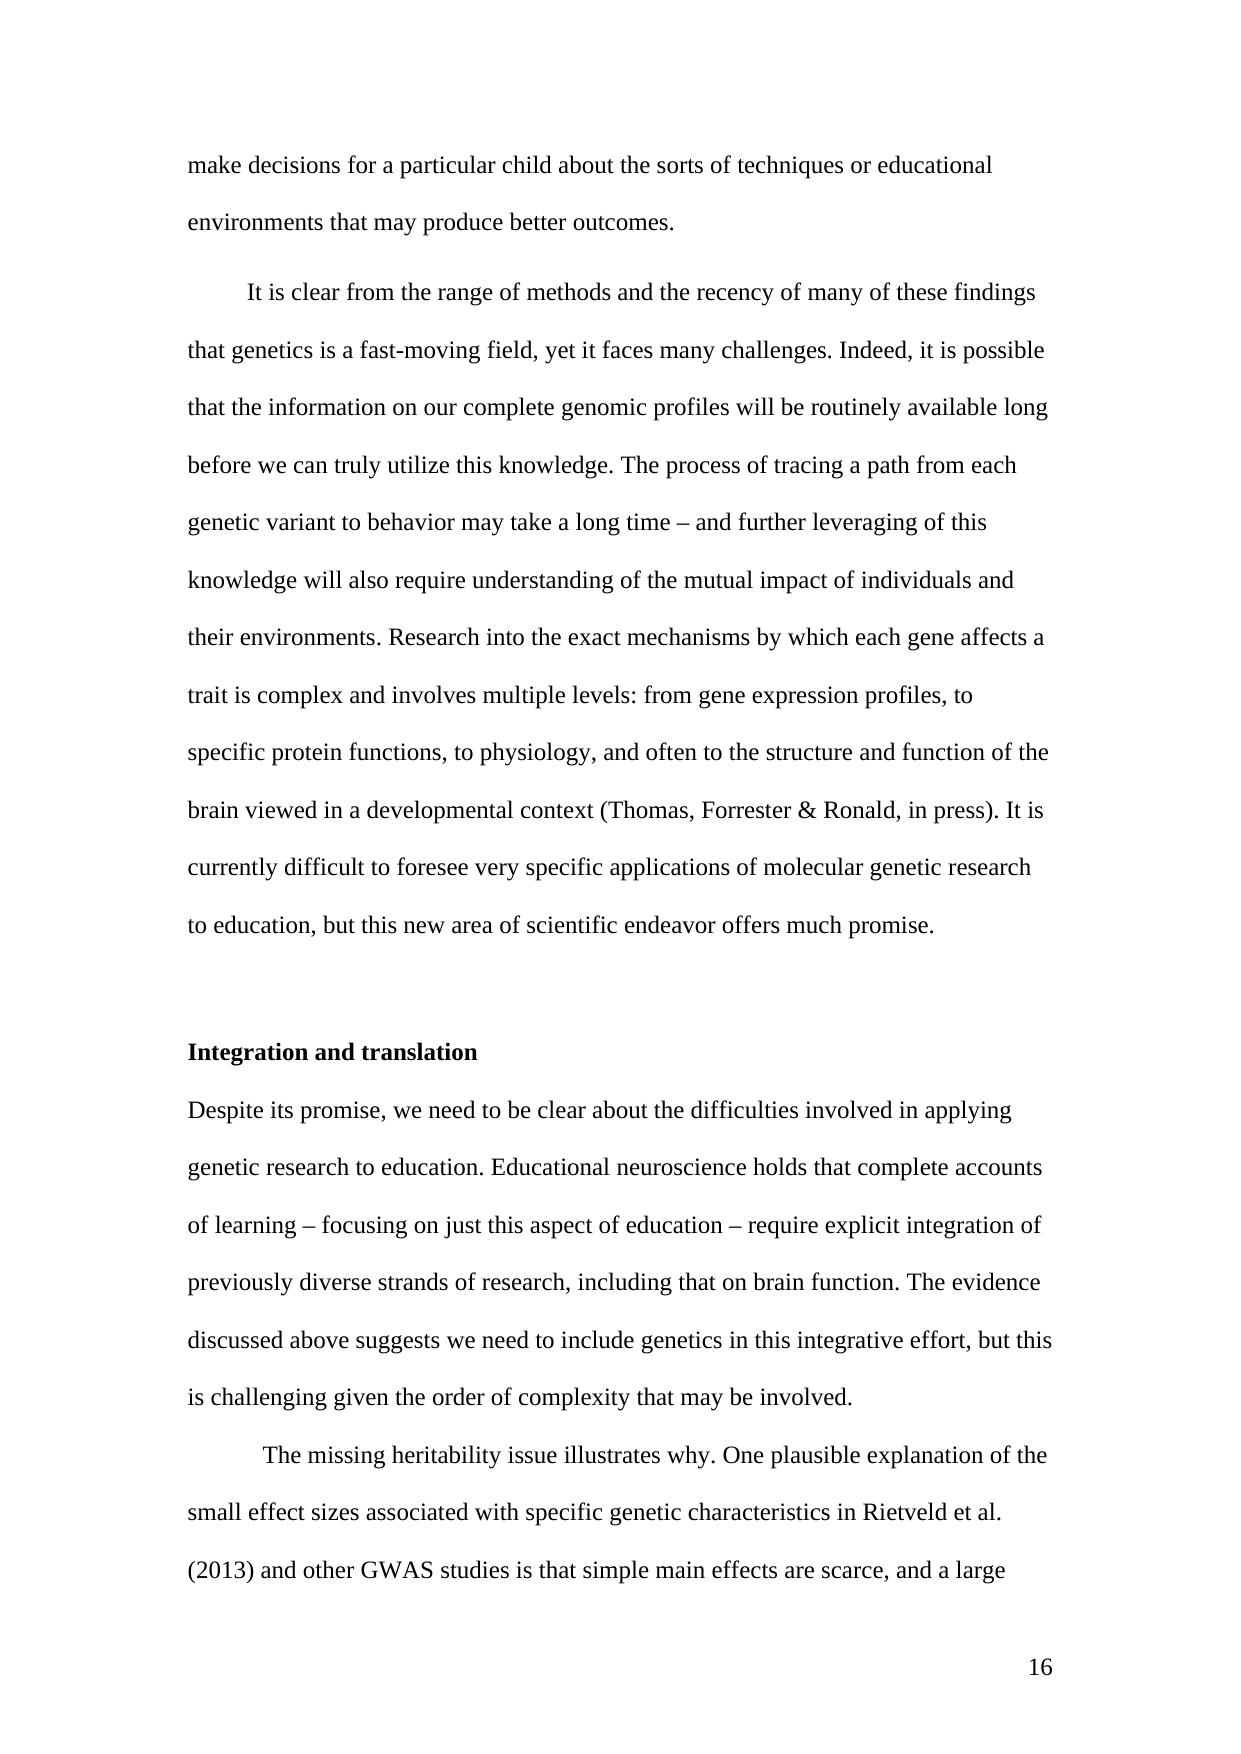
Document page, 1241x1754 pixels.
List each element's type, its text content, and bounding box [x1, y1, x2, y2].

text Despite its promise, we need to be clear about the difficulties involved in applying genetic research to education. Educational neuroscience holds that complete accounts of learning – focusing on just this aspect of education – require explicit integration of previously diverse strands of research, including that on brain function. The evidence discussed above suggests we need to include genetics in this integrative effort, but this is challenging given the order of complexity that may be involved. [187, 1095, 1053, 1411]
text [187, 1440, 1053, 1584]
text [187, 150, 1053, 236]
text It is clear from the range of methods and the recency of many of these findings that genetics is a fast-moving field, yet it faces many challenges. Indeed, it is possible that the information on our complete genomic profiles will be routinely available long before we can truly utilize this knowledge. The process of tracing a path from each genetic variant to behavior may take a long time – and further leveraging of this knowledge will also require understanding of the mutual impact of individuals and their environments. Research into the exact mechanisms by which each gene affects a trait is complex and involves multiple levels: from gene expression profiles, to specific protein functions, to physiology, and often to the structure and function of the brain viewed in a developmental context (Thomas, Forrester & Ronald, in press). It is currently difficult to foresee very specific applications of molecular genetic research to education, but this new area of scientific endeavor offers much promise. [187, 277, 1053, 939]
text Integration and translation [187, 1037, 1053, 1066]
